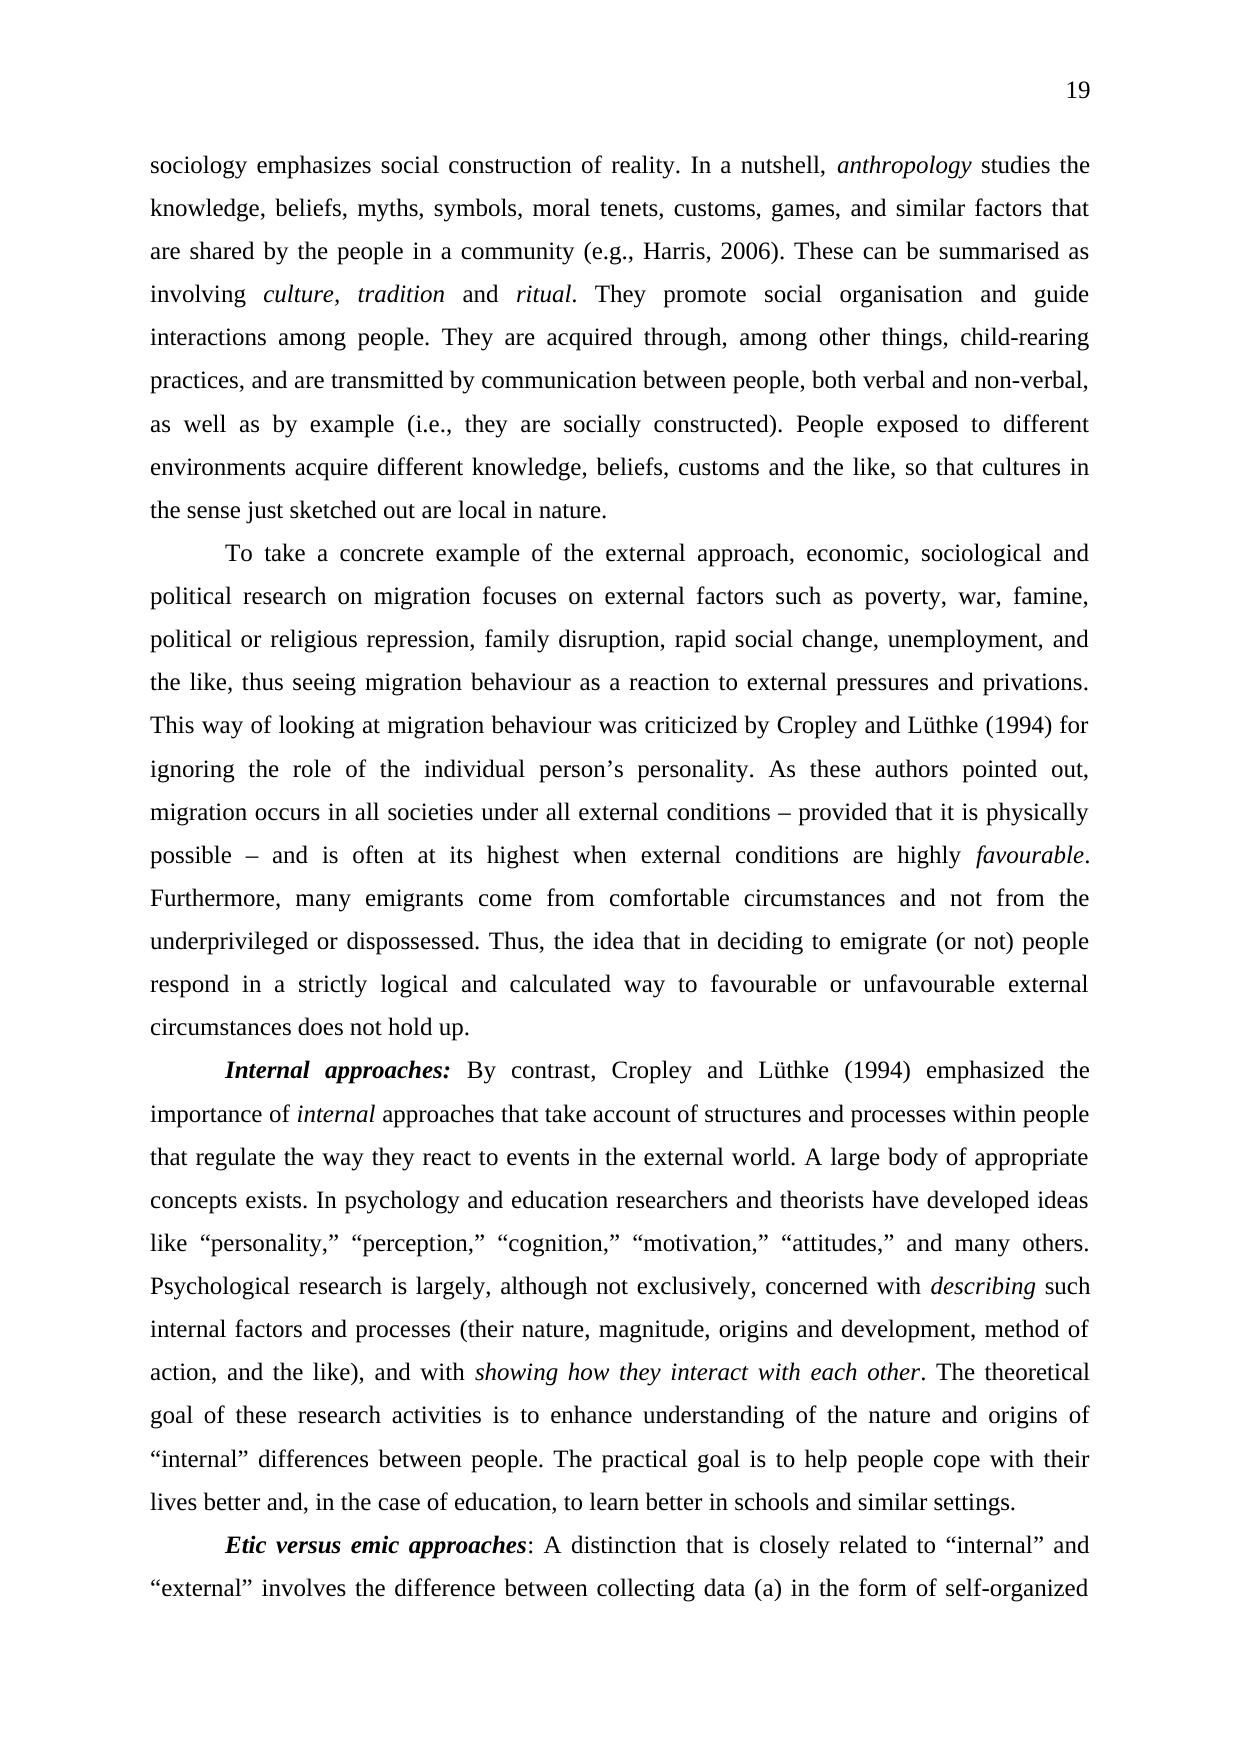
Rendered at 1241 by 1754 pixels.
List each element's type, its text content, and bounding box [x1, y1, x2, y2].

text To take a concrete example of the external approach, economic, sociological and political research on migration focuses on external factors such as poverty, war, famine, political or religious repression, family disruption, rapid social change, unemployment, and the like, thus seeing migration behaviour as a reaction to external pressures and privations. This way of looking at migration behaviour was criticized by Cropley and Lüthke (1994) for ignoring the role of the individual person’s personality. As these authors pointed out, migration occurs in all societies under all external conditions – provided that it is physically possible – and is often at its highest when external conditions are highly favourable. Furthermore, many emigrants come from comfortable circumstances and not from the underprivileged or dispossessed. Thus, the idea that in deciding to emigrate (or not) people respond in a strictly logical and calculated way to favourable or unfavourable external circumstances does not hold up. [150, 538, 1090, 1041]
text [150, 150, 1090, 524]
text Internal approaches: By contrast, Cropley and Lüthke (1994) emphasized the importance of internal approaches that take account of structures and processes within people that regulate the way they react to events in the external world. A large body of appropriate concepts exists. In psychology and education researchers and theorists have developed ideas like “personality,” “perception,” “cognition,” “motivation,” “attitudes,” and many others. Psychological research is largely, although not exclusively, concerned with describing such internal factors and processes (their nature, magnitude, origins and development, method of action, and the like), and with showing how they interact with each other. The theoretical goal of these research activities is to enhance understanding of the nature and origins of “internal” differences between people. The practical goal is to help people cope with their lives better and, in the case of education, to learn better in schools and similar settings. [150, 1056, 1090, 1516]
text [150, 1530, 1090, 1602]
